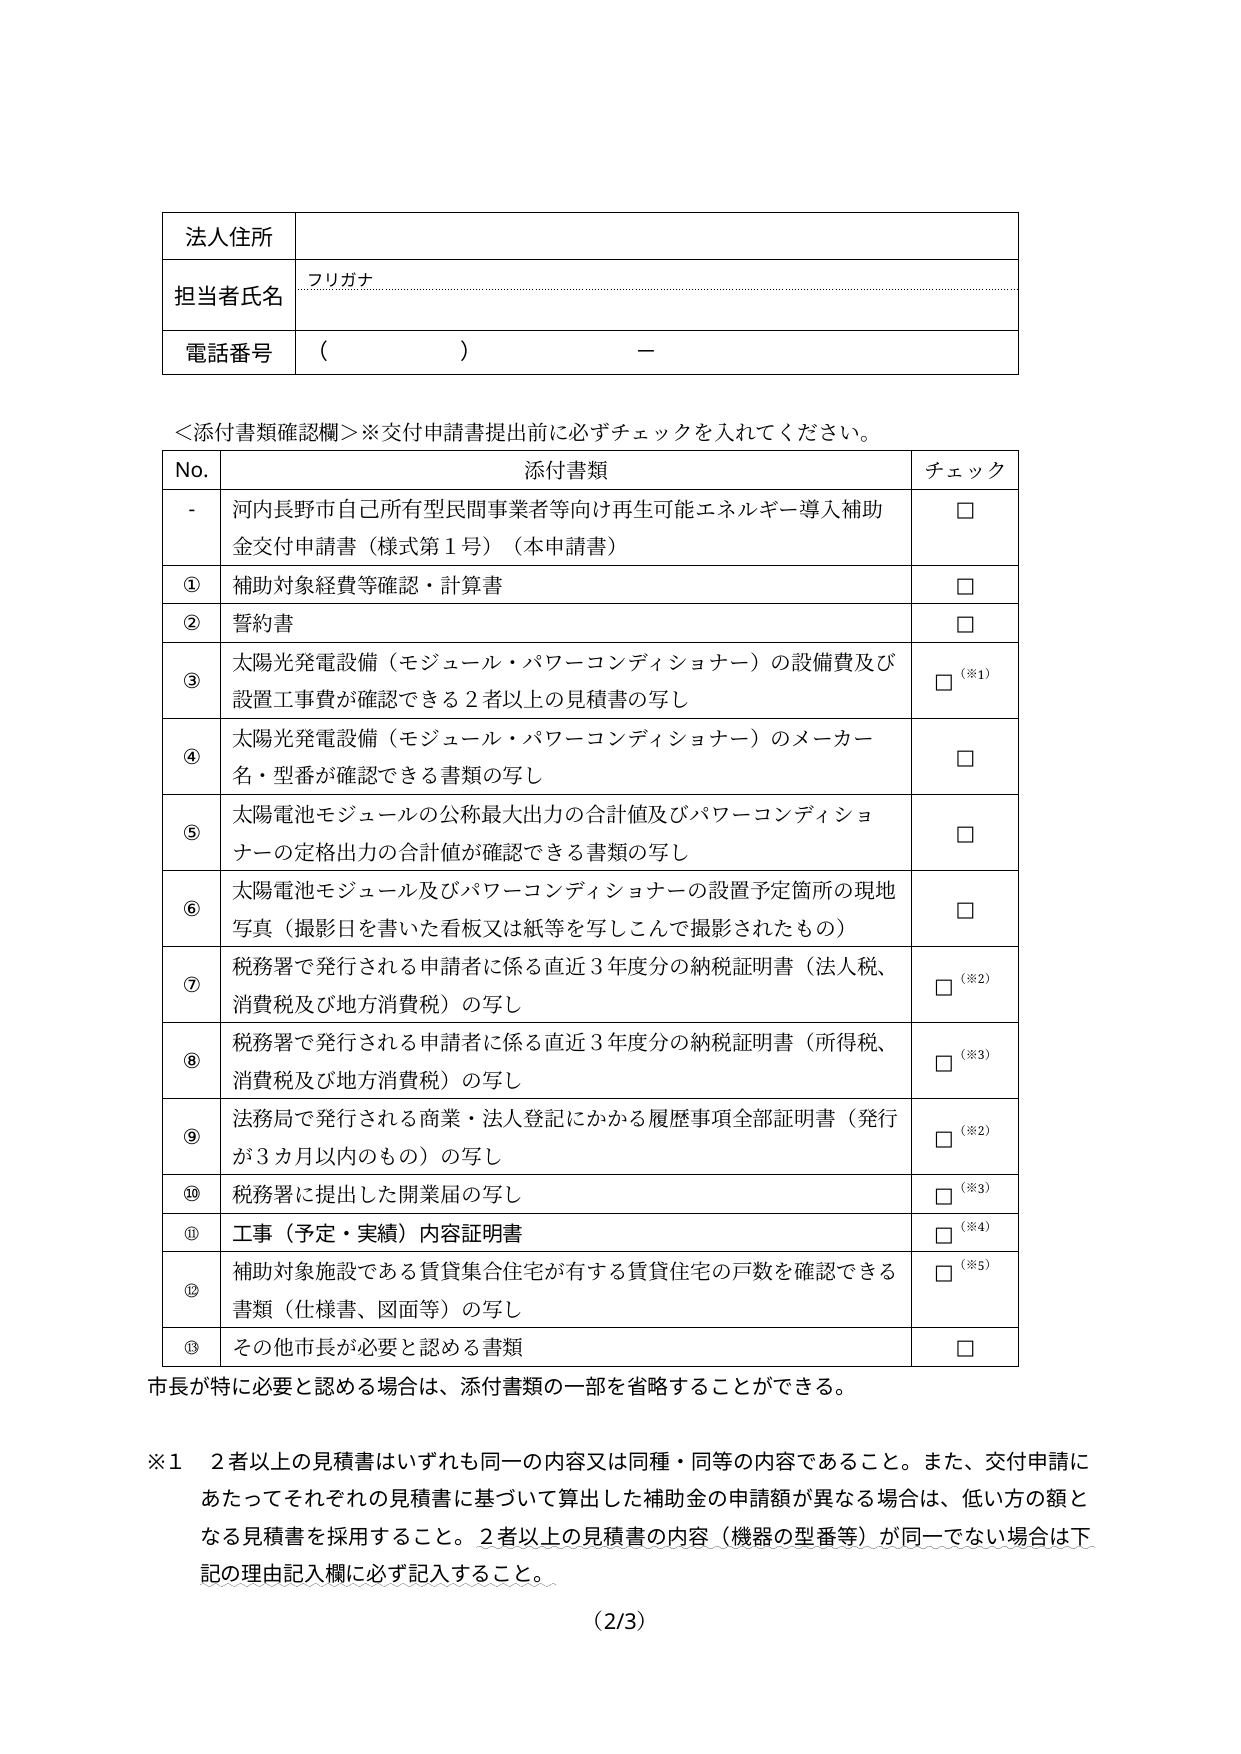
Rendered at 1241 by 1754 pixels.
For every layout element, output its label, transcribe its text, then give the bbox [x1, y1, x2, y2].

table_cell ⑧ [163, 1023, 220, 1098]
table_cell [296, 213, 1018, 259]
table_cell □ [912, 490, 1018, 564]
table_cell [296, 289, 1018, 330]
table_cell 河内長野市自己所有型民間事業者等向け再生可能エネルギー導入補助金交付申請書（様式第１号）（本申請書） [221, 490, 911, 564]
table_cell ① [163, 566, 220, 603]
table_cell 法人住所 [163, 213, 295, 259]
table_cell □ [912, 604, 1018, 642]
table_cell ⑬ [163, 1328, 220, 1366]
table_cell ⑦ [163, 947, 220, 1022]
text 市長が特に必要と認める場合は、添付書類の一部を省略することができる。 [148, 1367, 1092, 1404]
table_cell 補助対象施設である賃貸集合住宅が有する賃貸住宅の戸数を確認できる書類（仕様書、図面等）の写し [221, 1252, 911, 1327]
table_cell 工事（予定・実績）内容証明書 [221, 1214, 911, 1251]
table_cell ④ [163, 719, 220, 794]
text ＜添付書類確認欄＞※交付申請書提出前に必ずチェックを入れてください。 [173, 412, 1092, 450]
table_cell ⑩ [163, 1175, 220, 1212]
table_header No. [163, 451, 220, 488]
table_cell その他市長が必要と認める書類 [221, 1328, 911, 1366]
table_cell （ ） － [296, 331, 1018, 374]
table_cell ⑥ [163, 871, 220, 946]
table_cell 税務署で発行される申請者に係る直近３年度分の納税証明書（法人税、消費税及び地方消費税）の写し [221, 947, 911, 1022]
table_cell ⑫ [163, 1252, 220, 1327]
table_cell □（※3） [912, 1175, 1018, 1212]
table_cell □（※3） [912, 1023, 1018, 1098]
table_cell 補助対象経費等確認・計算書 [221, 566, 911, 603]
text ※１ ２者以上の見積書はいずれも同一の内容又は同種・同等の内容であること。また、交付申請にあたってそれぞれの見積書に基づいて算出した補助金の申請額が異なる場合は、低い方の額となる見積書を採用すること。２者以上の見積書の内容（機器の型番等）が同一でない場合は下記の理由記入欄に必ず記入すること。 [148, 1442, 1092, 1592]
table_cell □ [912, 795, 1018, 870]
table_cell □（※1） [912, 643, 1018, 718]
table_cell □（※4） [912, 1214, 1018, 1251]
table_cell ③ [163, 643, 220, 718]
table_cell 担当者氏名 [163, 260, 295, 330]
table_cell 誓約書 [221, 604, 911, 642]
table_cell ⑪ [163, 1214, 220, 1251]
table_cell ⑨ [163, 1099, 220, 1174]
table_cell □（※2） [912, 947, 1018, 1022]
table_cell □ [912, 719, 1018, 794]
table_cell 太陽電池モジュールの公称最大出力の合計値及びパワーコンディショナーの定格出力の合計値が確認できる書類の写し [221, 795, 911, 870]
table_header 添付書類 [221, 451, 911, 488]
table_cell □（※5） [912, 1252, 1018, 1327]
table_cell ② [163, 604, 220, 642]
table_cell □（※2） [912, 1099, 1018, 1174]
table_cell フリガナ [296, 260, 1018, 288]
table_cell - [163, 490, 220, 564]
table_header チェック [912, 451, 1018, 488]
table_cell 太陽光発電設備（モジュール・パワーコンディショナー）の設備費及び設置工事費が確認できる２者以上の見積書の写し [221, 643, 911, 718]
table_cell □ [912, 566, 1018, 603]
table_cell 電話番号 [163, 331, 295, 374]
table_cell ⑤ [163, 795, 220, 870]
table_cell 税務署に提出した開業届の写し [221, 1175, 911, 1212]
table_cell 太陽光発電設備（モジュール・パワーコンディショナー）のメーカー名・型番が確認できる書類の写し [221, 719, 911, 794]
table_cell 法務局で発行される商業・法人登記にかかる履歴事項全部証明書（発行が３カ月以内のもの）の写し [221, 1099, 911, 1174]
table_cell □ [912, 1328, 1018, 1366]
table_cell 太陽電池モジュール及びパワーコンディショナーの設置予定箇所の現地写真（撮影日を書いた看板又は紙等を写しこんで撮影されたもの） [221, 871, 911, 946]
table_cell □ [912, 871, 1018, 946]
table_cell 税務署で発行される申請者に係る直近３年度分の納税証明書（所得税、消費税及び地方消費税）の写し [221, 1023, 911, 1098]
